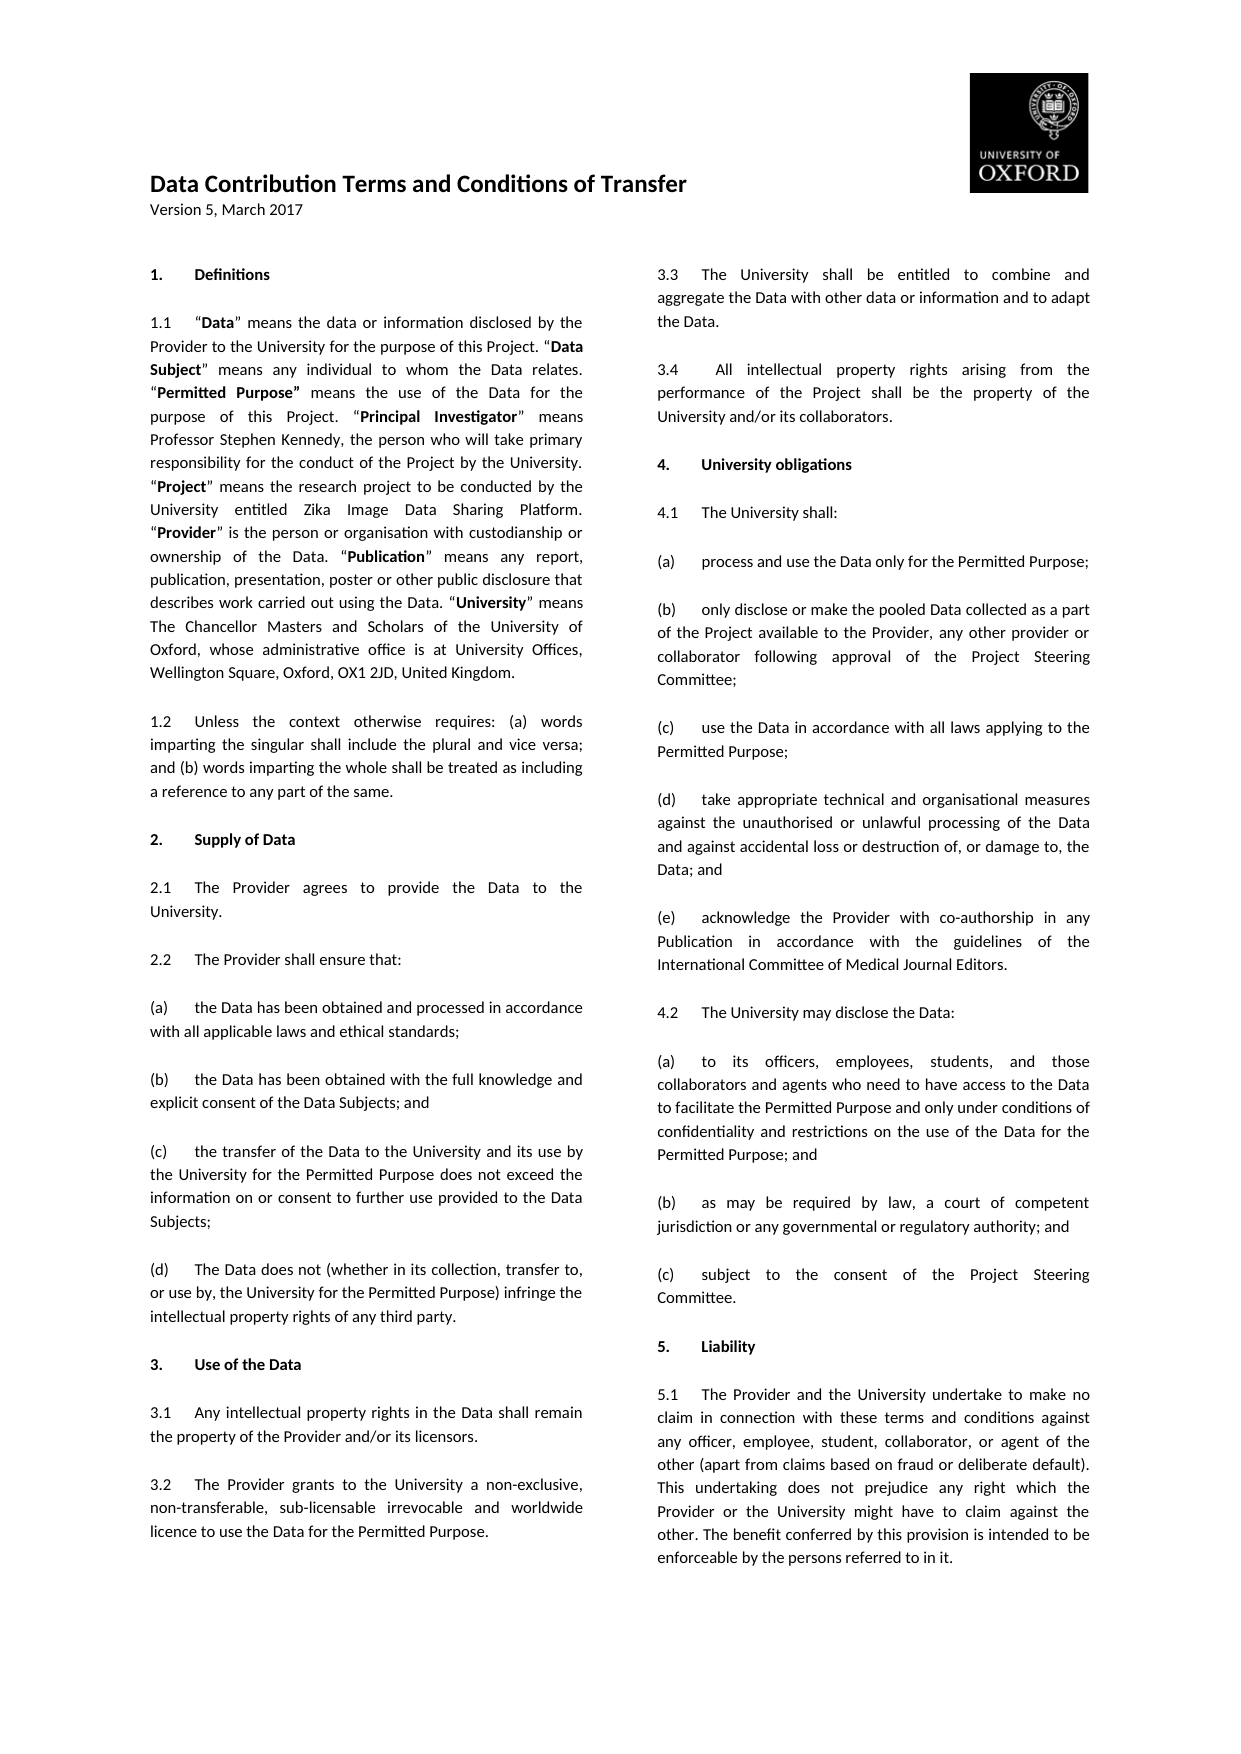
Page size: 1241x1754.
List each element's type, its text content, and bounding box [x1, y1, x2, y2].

subtitle Supply of Data [150, 829, 583, 850]
subtitle The Provider shall ensure that: [150, 949, 583, 970]
subtitle All intellectual property rights arising from the performance of the Project shall be the property of the University and/or its collaborators. [657, 359, 1090, 426]
subtitle The Provider and the University undertake to make no claim in connection with these terms and conditions against any officer, employee, student, collaborator, or agent of the other (apart from claims based on fraud or deliberate default). This undertaking does not prejudice any right which the Provider or the University might have to claim against the other. The benefit conferred by this provision is intended to be enforceable by the persons referred to in it. [657, 1384, 1090, 1568]
subtitle to its officers, employees, students, and those collaborators and agents who need to have access to the Data to facilitate the Permitted Purpose and only under conditions of confidentiality and restrictions on the use of the Data for the Permitted Purpose; and [657, 1051, 1090, 1165]
subtitle acknowledge the Provider with co-authorship in any Publication in accordance with the guidelines of the International Committee of Medical Journal Editors. [657, 908, 1090, 975]
subtitle the transfer of the Data to the University and its use by the University for the Permitted Purpose does not exceed the information on or consent to further use provided to the Data Subjects; [150, 1141, 583, 1231]
subtitle The University shall: [657, 503, 1090, 523]
subtitle Use of the Data [150, 1354, 583, 1375]
subtitle Liability [657, 1336, 1090, 1356]
subtitle The Provider agrees to provide the Data to the University. [150, 878, 583, 921]
subtitle subject to the consent of the Project Steering Committee. [657, 1264, 1090, 1308]
subtitle University obligations [657, 454, 1090, 475]
subtitle The University may disclose the Data: [657, 1003, 1090, 1023]
subtitle as may be required by law, a court of competent jurisdiction or any governmental or regulatory authority; and [657, 1193, 1090, 1236]
subtitle only disclose or make the pooled Data collected as a part of the Project available to the Provider, any other provider or collaborator following approval of the Project Steering Committee; [657, 599, 1090, 690]
subtitle Any intellectual property rights in the Data shall remain the property of the Provider and/or its licensors. [150, 1403, 583, 1446]
subtitle Unless the context otherwise requires: (a) words imparting the singular shall include the plural and vice versa; and (b) words imparting the whole shall be treated as including a reference to any part of the same. [150, 711, 583, 801]
subtitle the Data has been obtained with the full knowledge and explicit consent of the Data Subjects; and [150, 1069, 583, 1113]
subtitle The Provider grants to the University a non-exclusive, non-transferable, sub-licensable irrevocable and worldwide licence to use the Data for the Permitted Purpose. [150, 1474, 583, 1541]
subtitle use the Data in accordance with all laws applying to the Permitted Purpose; [657, 718, 1090, 761]
picture [969, 73, 1089, 193]
subtitle take appropriate technical and organisational measures against the unauthorised or unlawful processing of the Data and against accidental loss or destruction of, or damage to, the Data; and [657, 789, 1090, 880]
subtitle The University shall be entitled to combine and aggregate the Data with other data or information and to adapt the Data. [657, 264, 1090, 331]
subtitle The Data does not (whether in its collection, transfer to, or use by, the University for the Permitted Purpose) infringe the intellectual property rights of any third party. [150, 1259, 583, 1326]
subtitle “Data” means the data or information disclosed by the Provider to the University for the purpose of this Project. “Data Subject” means any individual to whom the Data relates. “Permitted Purpose” means the use of the Data for the purpose of this Project. “Principal Investigator” means Professor Stephen Kennedy, the person who will take primary responsibility for the conduct of the Project by the University. “Project” means the research project to be conducted by the University entitled Zika Image Data Sharing Platform. “Provider” is the person or organisation with custodianship or ownership of the Data. “Publication” means any report, publication, presentation, poster or other public disclosure that describes work carried out using the Data. “University” means The Chancellor Masters and Scholars of the University of Oxford, whose administrative office is at University Offices, Wellington Square, Oxford, OX1 2JD, United Kingdom. [150, 313, 583, 683]
subtitle process and use the Data only for the Permitted Purpose; [657, 551, 1090, 571]
subtitle Definitions [150, 264, 583, 285]
subtitle the Data has been obtained and processed in accordance with all applicable laws and ethical standards; [150, 998, 583, 1041]
